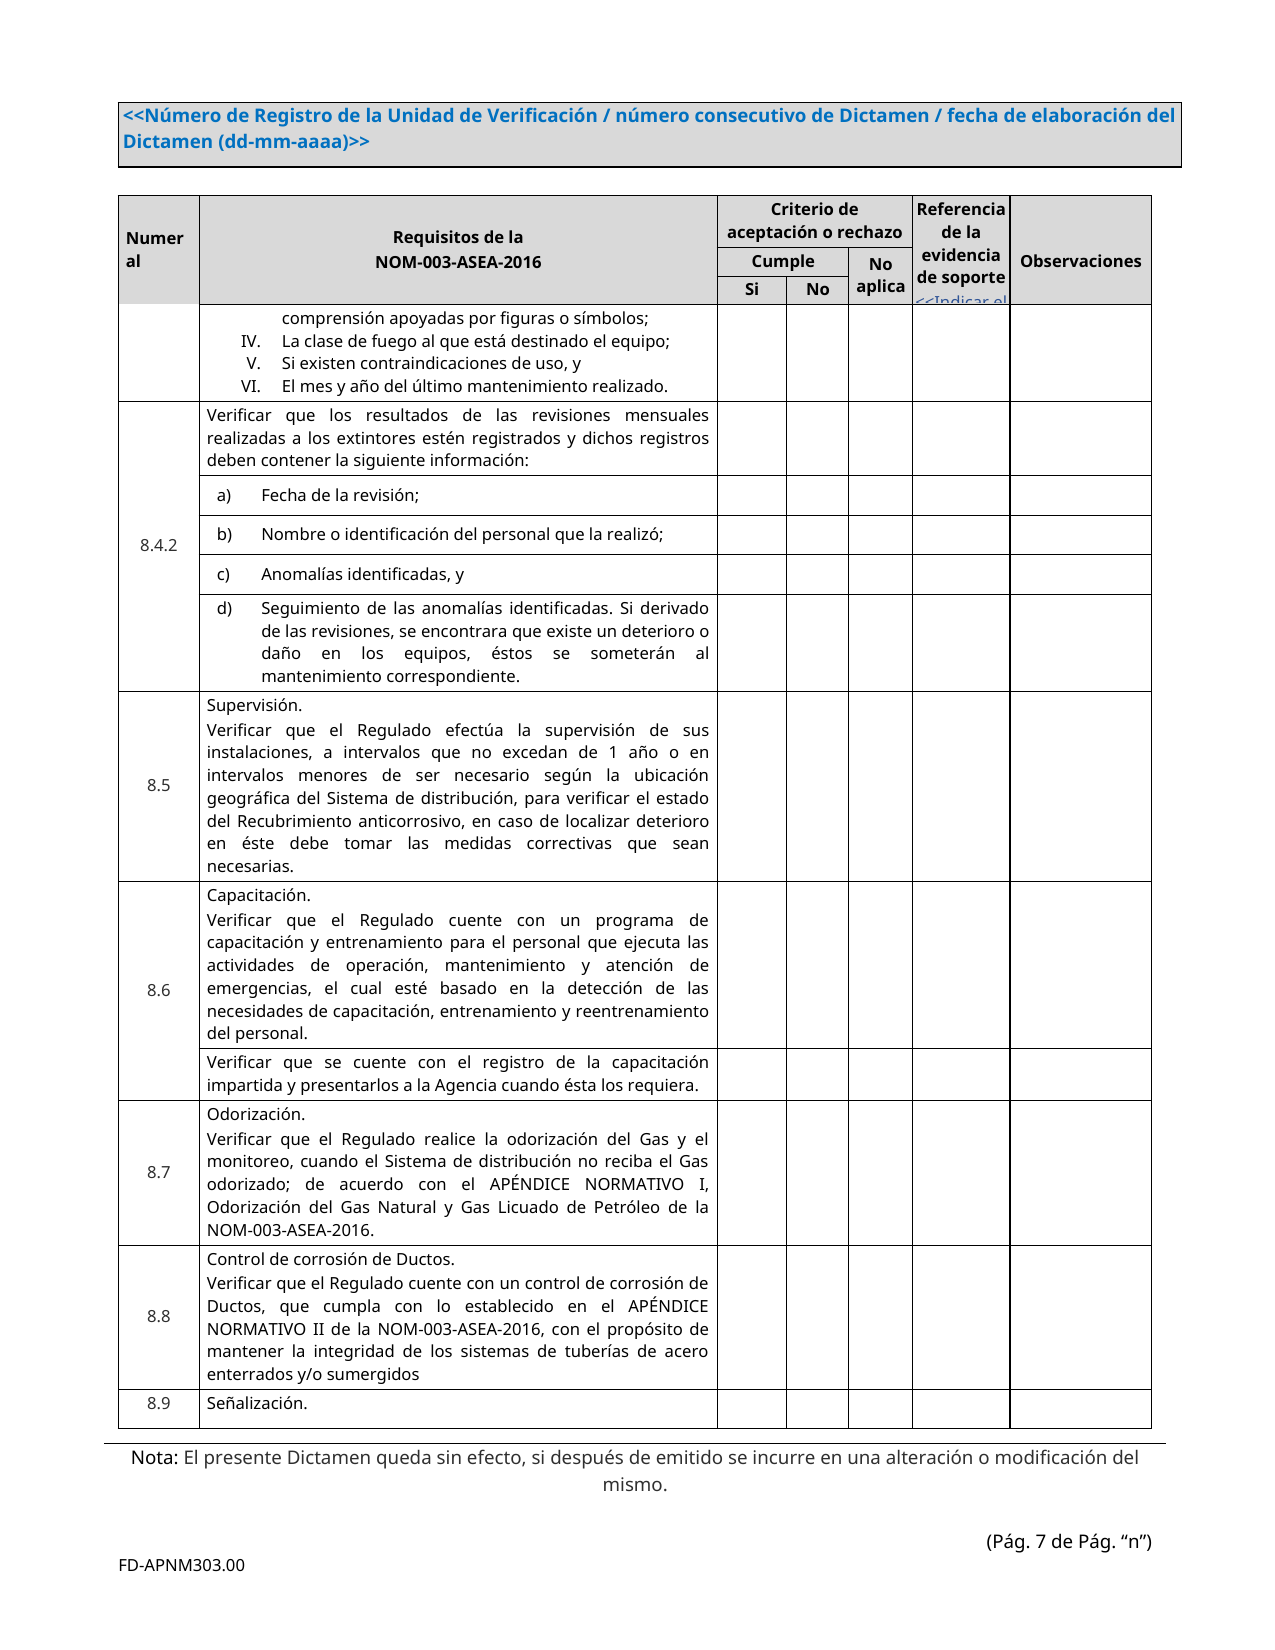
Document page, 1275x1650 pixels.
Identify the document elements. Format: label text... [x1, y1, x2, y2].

table_cell [718, 1101, 786, 1244]
table_cell Nombre o identificación del personal que la realizó; [200, 516, 717, 554]
table_cell [718, 555, 786, 594]
table_cell [718, 1246, 786, 1389]
table_cell [787, 1390, 848, 1428]
table_cell [1011, 555, 1151, 594]
table_cell [849, 1101, 912, 1244]
table_cell [913, 555, 1009, 594]
table_cell 8.5 [119, 692, 199, 881]
table_cell [913, 595, 1009, 691]
table_cell [849, 1049, 912, 1100]
table_cell Cumple [718, 248, 848, 276]
table_cell 8.7 [119, 1101, 199, 1244]
table_header Requisitos de la NOM-003-ASEA-2016 [200, 196, 717, 304]
table_cell [718, 1049, 786, 1100]
table_cell Verificar que los resultados de las revisiones mensuales realizadas a los extintores estén registrados y dichos registros deben contener la siguiente información: [200, 402, 717, 475]
table_cell [913, 476, 1009, 515]
table_cell [849, 692, 912, 881]
table_cell [849, 516, 912, 554]
table_cell No [787, 277, 848, 304]
table_cell [718, 595, 786, 691]
table_cell [1011, 595, 1151, 691]
table_cell No aplica [849, 248, 912, 304]
table_cell Fecha de la revisión; [200, 476, 717, 515]
table_cell [787, 595, 848, 691]
table_cell 8.6 [119, 882, 199, 1100]
table_cell [718, 305, 786, 401]
table_cell [787, 305, 848, 401]
table_cell [849, 555, 912, 594]
table_cell [913, 1101, 1009, 1244]
table_cell [849, 1390, 912, 1428]
table_cell [913, 882, 1009, 1048]
table_cell [913, 1049, 1009, 1100]
table_cell [849, 882, 912, 1048]
table_cell [718, 882, 786, 1048]
table_cell 8.8 [119, 1246, 199, 1389]
table_cell [787, 692, 848, 881]
table_cell [913, 1246, 1009, 1389]
table_cell [1011, 476, 1151, 515]
table_cell [787, 476, 848, 515]
table_cell 8.4.2 [119, 402, 199, 691]
table_cell [787, 516, 848, 554]
table_header Criterio de aceptación o rechazo [718, 196, 912, 247]
table_cell [787, 402, 848, 475]
table_cell [913, 1390, 1009, 1428]
table_cell [1011, 1049, 1151, 1100]
table_header [1011, 196, 1151, 247]
table_cell Verificar que se cuente con el registro de la capacitación impartida y presentarlos a la Agencia cuando ésta los requiera. [200, 1049, 717, 1100]
table_cell [718, 402, 786, 475]
table_cell [787, 1246, 848, 1389]
table_cell Capacitación. Verificar que el Regulado cuente con un programa de capacitación y entrenamiento para el personal que ejecuta las actividades de operación, mantenimiento y atención de emergencias, el cual esté basado en la detección de las necesidades de capacitación, entrenamiento y reentrenamiento del personal. [200, 882, 717, 1048]
table_cell [787, 1101, 848, 1244]
table_cell Odorización. Verificar que el Regulado realice la odorización del Gas y el monitoreo, cuando el Sistema de distribución no reciba el Gas odorizado; de acuerdo con el APÉNDICE NORMATIVO I, Odorización del Gas Natural y Gas Licuado de Petróleo de la NOM-003-ASEA-2016. [200, 1101, 717, 1244]
table_cell [849, 1246, 912, 1389]
table_cell [913, 692, 1009, 881]
table_cell [1011, 305, 1151, 401]
table_cell [718, 476, 786, 515]
table_cell [913, 402, 1009, 475]
table_cell [1011, 882, 1151, 1048]
table_cell [1011, 1246, 1151, 1389]
table_cell [718, 692, 786, 881]
table_cell Anomalías identificadas, y [200, 555, 717, 594]
table_cell Seguimiento de las anomalías identificadas. Si derivado de las revisiones, se encontrara que existe un deterioro o daño en los equipos, éstos se someterán al mantenimiento correspondiente. [200, 595, 717, 691]
table_cell [1011, 1390, 1151, 1428]
table_cell [787, 555, 848, 594]
table_cell [849, 595, 912, 691]
table_cell 8.9 [119, 1390, 199, 1428]
table_cell Control de corrosión de Ductos. Verificar que el Regulado cuente con un control de corrosión de Ductos, que cumpla con lo establecido en el APÉNDICE NORMATIVO II de la NOM-003-ASEA-2016, con el propósito de mantener la integridad de los sistemas de tuberías de acero enterrados y/o sumergidos [200, 1246, 717, 1389]
table_cell [849, 476, 912, 515]
table_cell [849, 305, 912, 401]
table_cell [913, 305, 1009, 401]
table_cell [913, 516, 1009, 554]
table_cell [718, 1390, 786, 1428]
table_cell Supervisión. Verificar que el Regulado efectúa la supervisión de sus instalaciones, a intervalos que no excedan de 1 año o en intervalos menores de ser necesario según la ubicación geográfica del Sistema de distribución, para verificar el estado del Recubrimiento anticorrosivo, en caso de localizar deterioro en éste debe tomar las medidas correctivas que sean necesarias. [200, 692, 717, 881]
table_cell Observaciones [1011, 247, 1151, 304]
table_header Numeral [119, 196, 199, 304]
table_cell [1011, 516, 1151, 554]
table_cell [718, 516, 786, 554]
table_header Referencia de la evidencia de soporte <<Indicar el número de anexo al que corresponde a la evidencia soporte>> [913, 196, 1009, 304]
table_cell [1011, 692, 1151, 881]
table_cell [787, 1049, 848, 1100]
table_cell [1011, 1101, 1151, 1244]
table_cell Señalización. Al realizar trabajos de operación y mantenimiento en el Sistema de distribución: [200, 1390, 717, 1428]
table_cell [787, 882, 848, 1048]
table_cell [1011, 402, 1151, 475]
table_cell Si [718, 277, 786, 304]
table_cell [849, 402, 912, 475]
